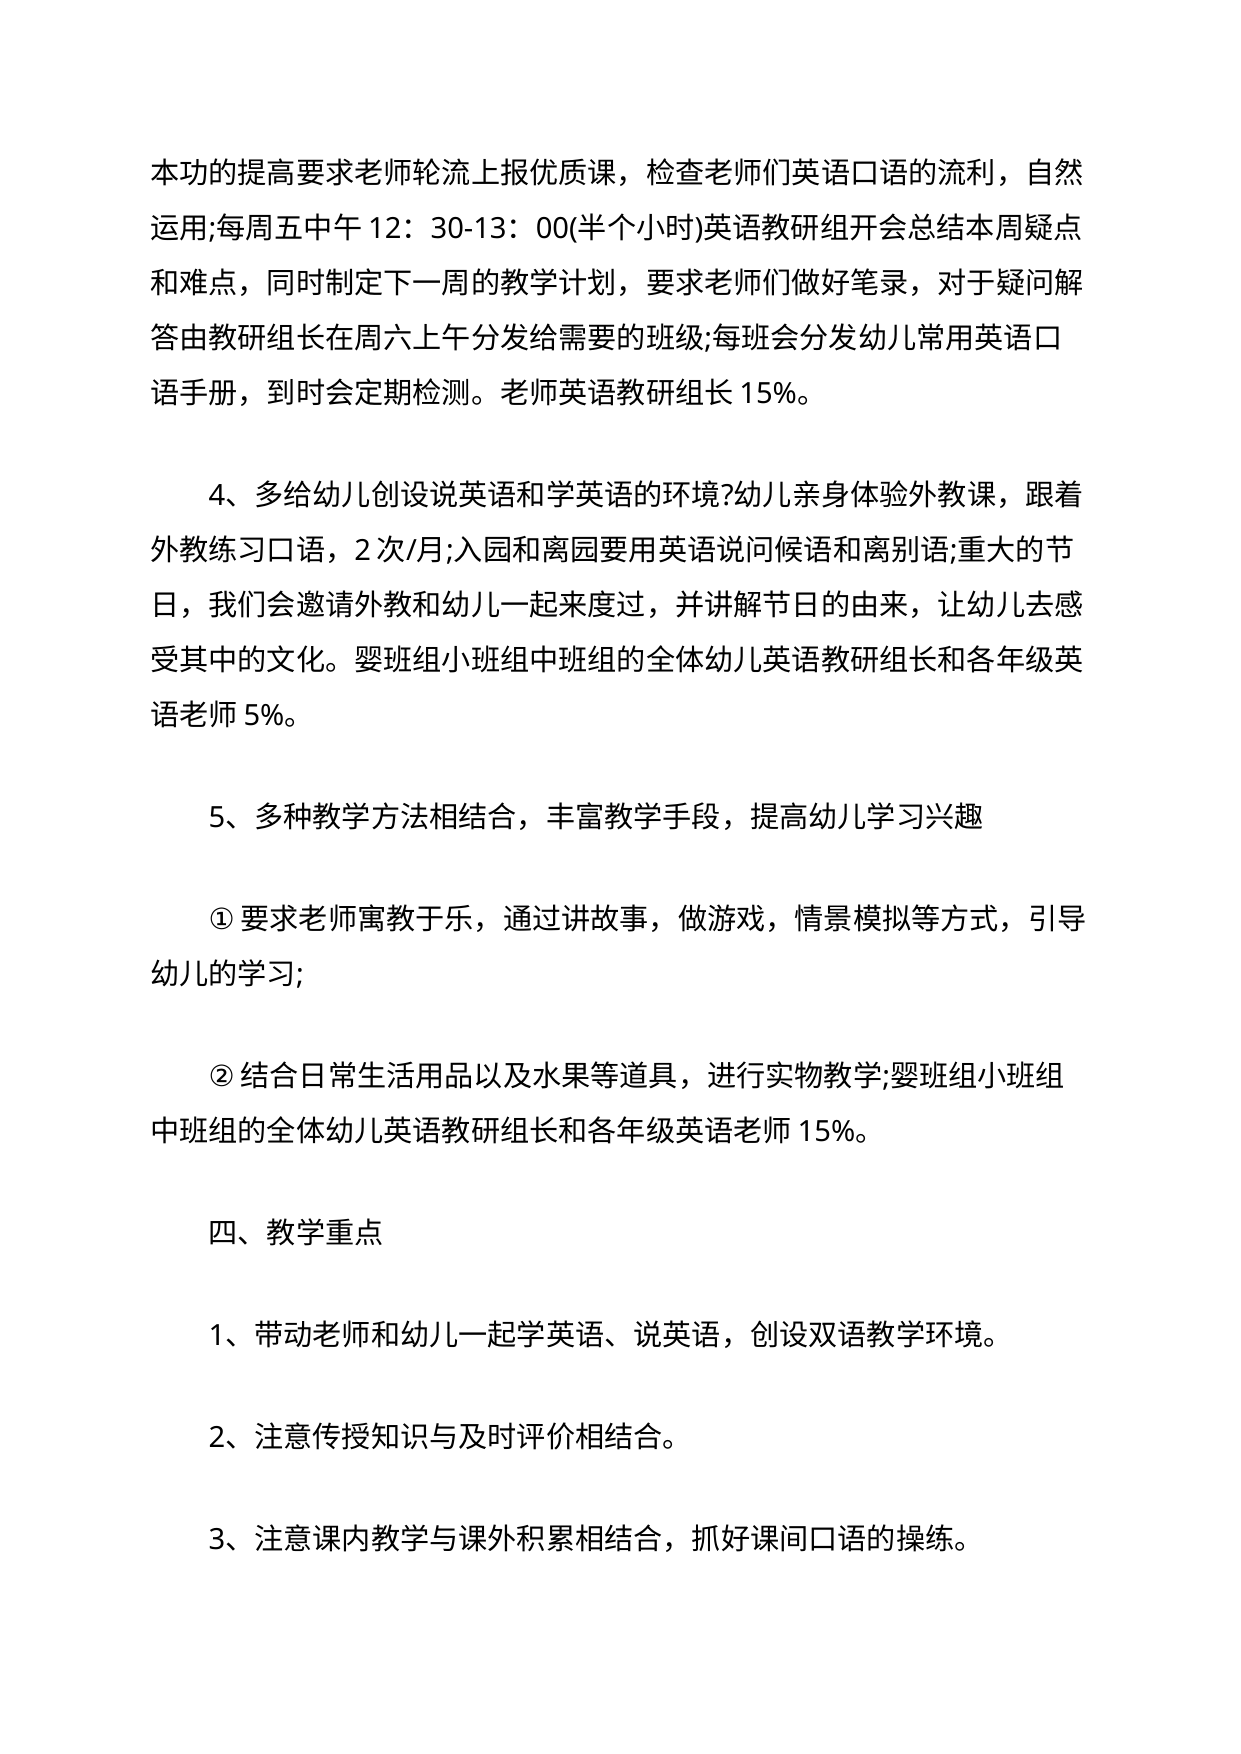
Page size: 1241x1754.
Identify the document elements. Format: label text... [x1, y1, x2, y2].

text 四、教学重点 [150, 1209, 1090, 1252]
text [150, 150, 1090, 412]
text ②结合日常生活用品以及水果等道具，进行实物教学;婴班组小班组中班组的全体幼儿英语教研组长和各年级英语老师15%。 [150, 1052, 1090, 1150]
text 3、注意课内教学与课外积累相结合，抓好课间口语的操练。 [150, 1515, 1090, 1558]
text ①要求老师寓教于乐，通过讲故事，做游戏，情景模拟等方式，引导幼儿的学习; [150, 896, 1090, 993]
text 2、注意传授知识与及时评价相结合。 [150, 1413, 1090, 1456]
text 4、多给幼儿创设说英语和学英语的环境?幼儿亲身体验外教课，跟着外教练习口语，2次/月;入园和离园要用英语说问候语和离别语;重大的节日，我们会邀请外教和幼儿一起来度过，并讲解节日的由来，让幼儿去感受其中的文化。婴班组小班组中班组的全体幼儿英语教研组长和各年级英语老师5%。 [150, 472, 1090, 734]
text 1、带动老师和幼儿一起学英语、说英语，创设双语教学环境。 [150, 1311, 1090, 1354]
text 5、多种教学方法相结合，丰富教学手段，提高幼儿学习兴趣 [150, 793, 1090, 836]
